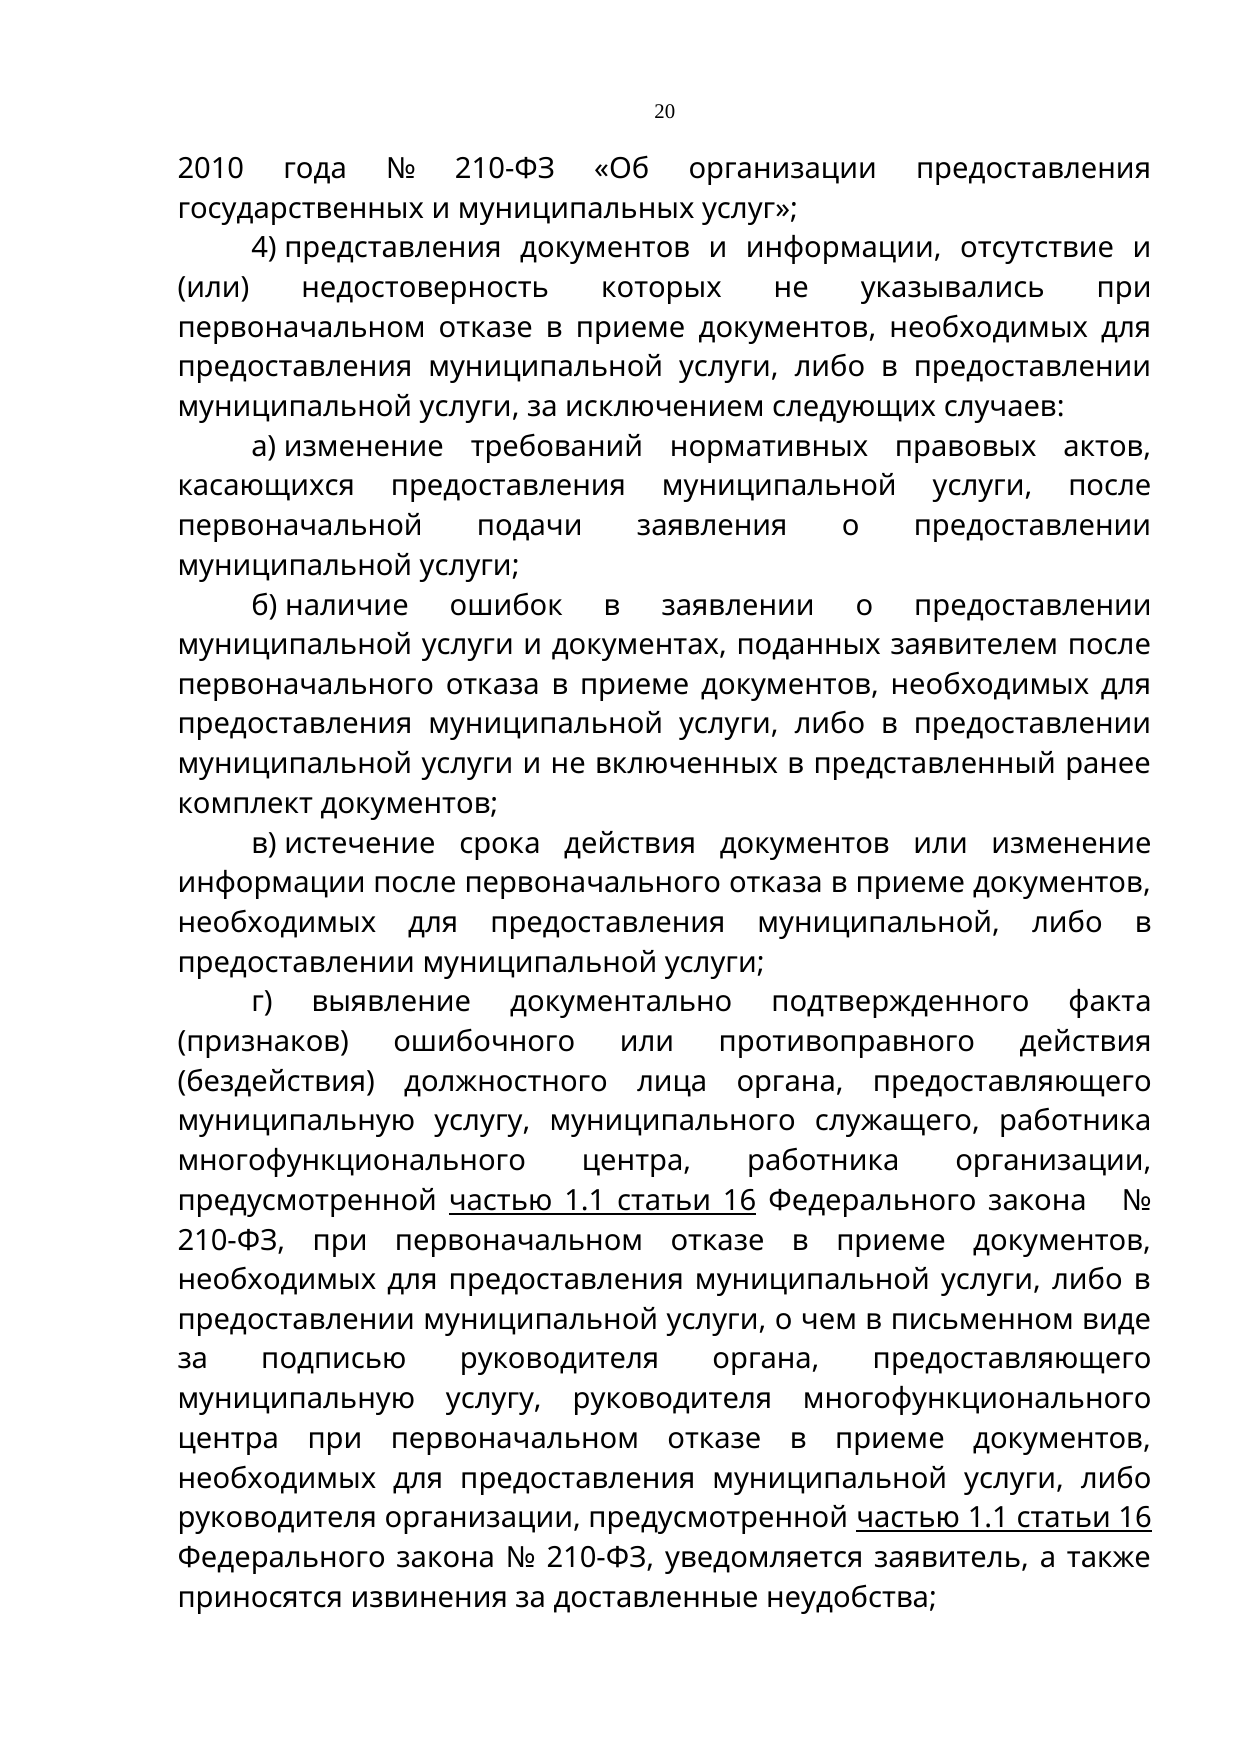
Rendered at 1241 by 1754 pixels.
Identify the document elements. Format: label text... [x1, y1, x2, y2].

list наличие ошибок в заявлении о предоставлении муниципальной услуги и документах, поданных заявителем после первоначального отказа в приеме документов, необходимых для предоставления муниципальной услуги, либо в предоставлении муниципальной услуги и не включенных в представленный ранее комплект документов; [177, 584, 1152, 822]
text г) выявление документально подтвержденного факта (признаков) ошибочного или противоправного действия (бездействия) должностного лица органа, предоставляющего муниципальную услугу, муниципального служащего, работника многофункционального центра, работника организации, предусмотренной частью 1.1 статьи 16 Федерального закона № 210-ФЗ, при первоначальном отказе в приеме документов, необходимых для предоставления муниципальной услуги, либо в предоставлении муниципальной услуги, о чем в письменном виде за подписью руководителя органа, предоставляющего муниципальную услугу, руководителя многофункционального центра при первоначальном отказе в приеме документов, необходимых для предоставления муниципальной услуги, либо руководителя организации, предусмотренной частью 1.1 статьи 16 Федерального закона № 210-ФЗ, уведомляется заявитель, а также приносятся извинения за доставленные неудобства; [177, 981, 1152, 1616]
list истечение срока действия документов или изменение информации после первоначального отказа в приеме документов, необходимых для предоставления муниципальной, либо в предоставлении муниципальной услуги; [177, 822, 1152, 981]
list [177, 147, 1152, 227]
list представления документов и информации, отсутствие и (или) недостоверность которых не указывались при первоначальном отказе в приеме документов, необходимых для предоставления муниципальной услуги, либо в предоставлении муниципальной услуги, за исключением следующих случаев: [177, 227, 1152, 425]
list изменение требований нормативных правовых актов, касающихся предоставления муниципальной услуги, после первоначальной подачи заявления о предоставлении муниципальной услуги; [177, 425, 1152, 584]
